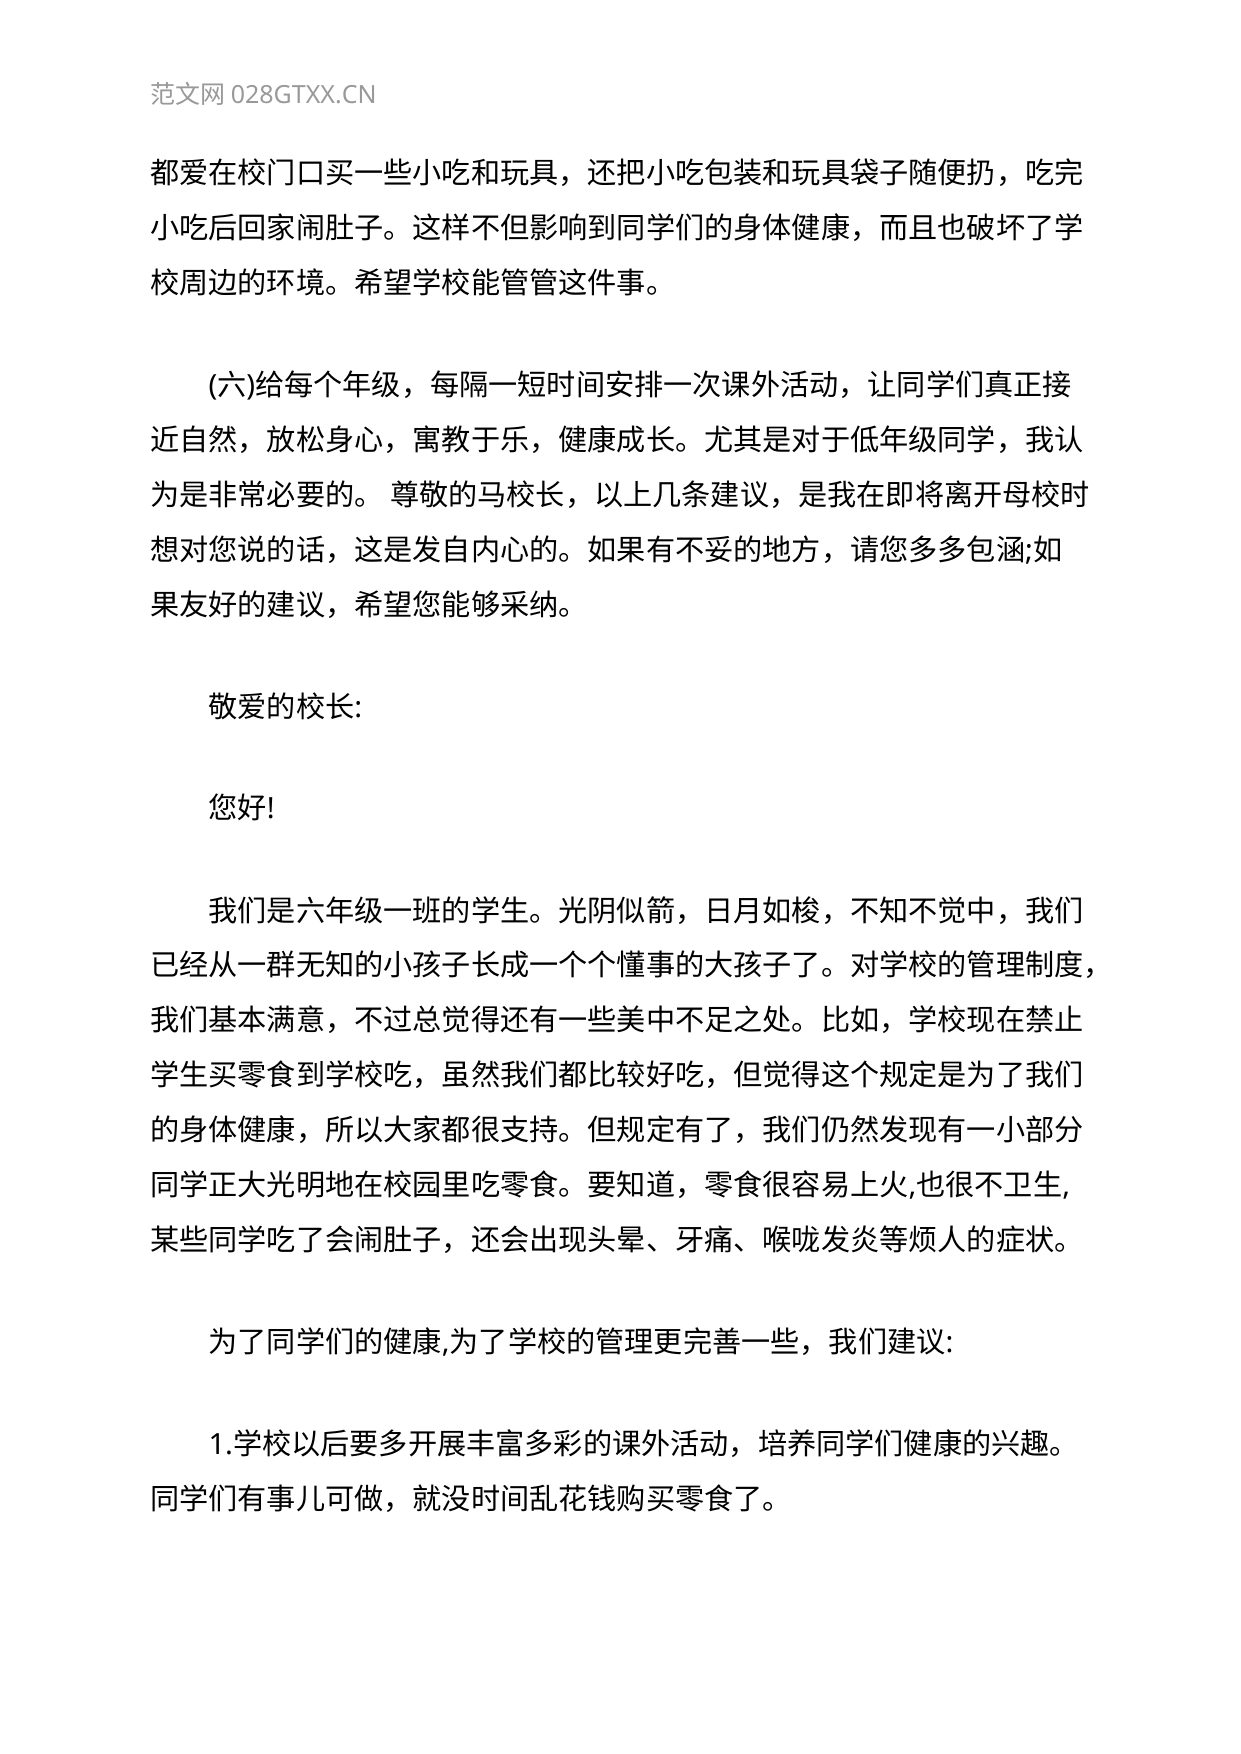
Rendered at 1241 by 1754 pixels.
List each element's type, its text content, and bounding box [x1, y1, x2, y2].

text 敬爱的校长: [150, 683, 1090, 726]
text (六)给每个年级，每隔一短时间安排一次课外活动，让同学们真正接近自然，放松身心，寓教于乐，健康成长。尤其是对于低年级同学，我认为是非常必要的。 尊敬的马校长，以上几条建议，是我在即将离开母校时想对您说的话，这是发自内心的。如果有不妥的地方，请您多多包涵;如果友好的建议，希望您能够采纳。 [150, 362, 1090, 624]
text 为了同学们的健康,为了学校的管理更完善一些，我们建议: [150, 1318, 1090, 1361]
text 我们是六年级一班的学生。光阴似箭，日月如梭，不知不觉中，我们已经从一群无知的小孩子长成一个个懂事的大孩子了。对学校的管理制度，我们基本满意，不过总觉得还有一些美中不足之处。比如，学校现在禁止学生买零食到学校吃，虽然我们都比较好吃，但觉得这个规定是为了我们的身体健康，所以大家都很支持。但规定有了，我们仍然发现有一小部分同学正大光明地在校园里吃零食。要知道，零食很容易上火,也很不卫生,某些同学吃了会闹肚子，还会出现头晕、牙痛、喉咙发炎等烦人的症状。 [150, 887, 1090, 1259]
text 1.学校以后要多开展丰富多彩的课外活动，培养同学们健康的兴趣。同学们有事儿可做，就没时间乱花钱购买零食了。 [150, 1420, 1090, 1518]
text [150, 150, 1090, 302]
text 您好! [150, 785, 1090, 827]
